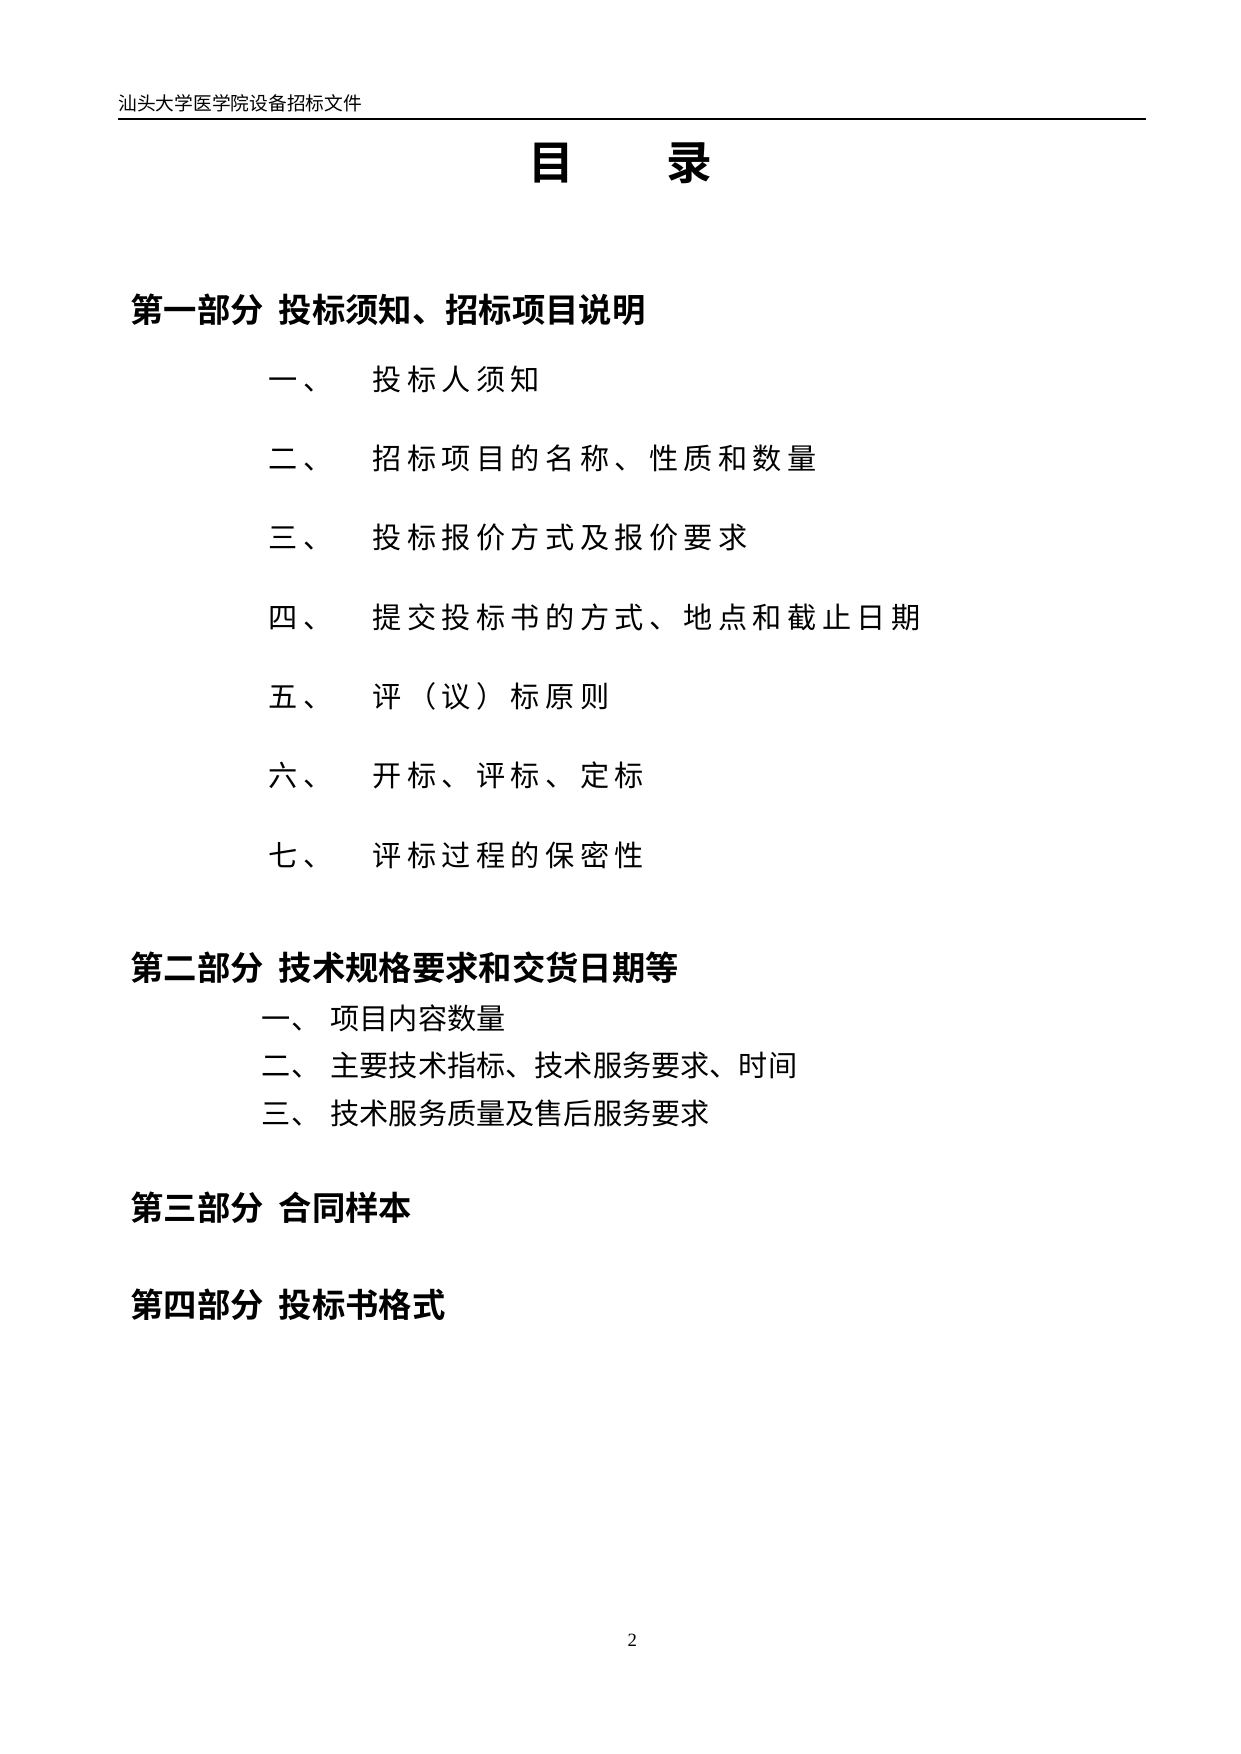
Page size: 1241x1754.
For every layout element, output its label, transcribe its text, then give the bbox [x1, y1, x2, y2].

list 评标过程的保密性 [262, 814, 1133, 893]
list 评（议）标原则 [262, 655, 1133, 734]
list 项目内容数量 [262, 995, 1133, 1038]
text 第二部分 技术规格要求和交货日期等 [130, 942, 1133, 990]
list 招标项目的名称、性质和数量 [262, 417, 1133, 496]
list 主要技术指标、技术服务要求、时间 [262, 1043, 1133, 1085]
list 投标人须知 [262, 338, 1133, 417]
text 第三部分 合同样本 [130, 1181, 1133, 1230]
text 第四部分 投标书格式 [130, 1278, 1133, 1327]
list 技术服务质量及售后服务要求 [262, 1090, 1133, 1133]
list 投标报价方式及报价要求 [262, 496, 1133, 576]
text 第一部分 投标须知、招标项目说明 [130, 284, 1133, 332]
text 目 录 [130, 120, 1133, 199]
list 开标、评标、定标 [262, 734, 1133, 814]
list 提交投标书的方式、地点和截止日期 [262, 576, 1133, 655]
